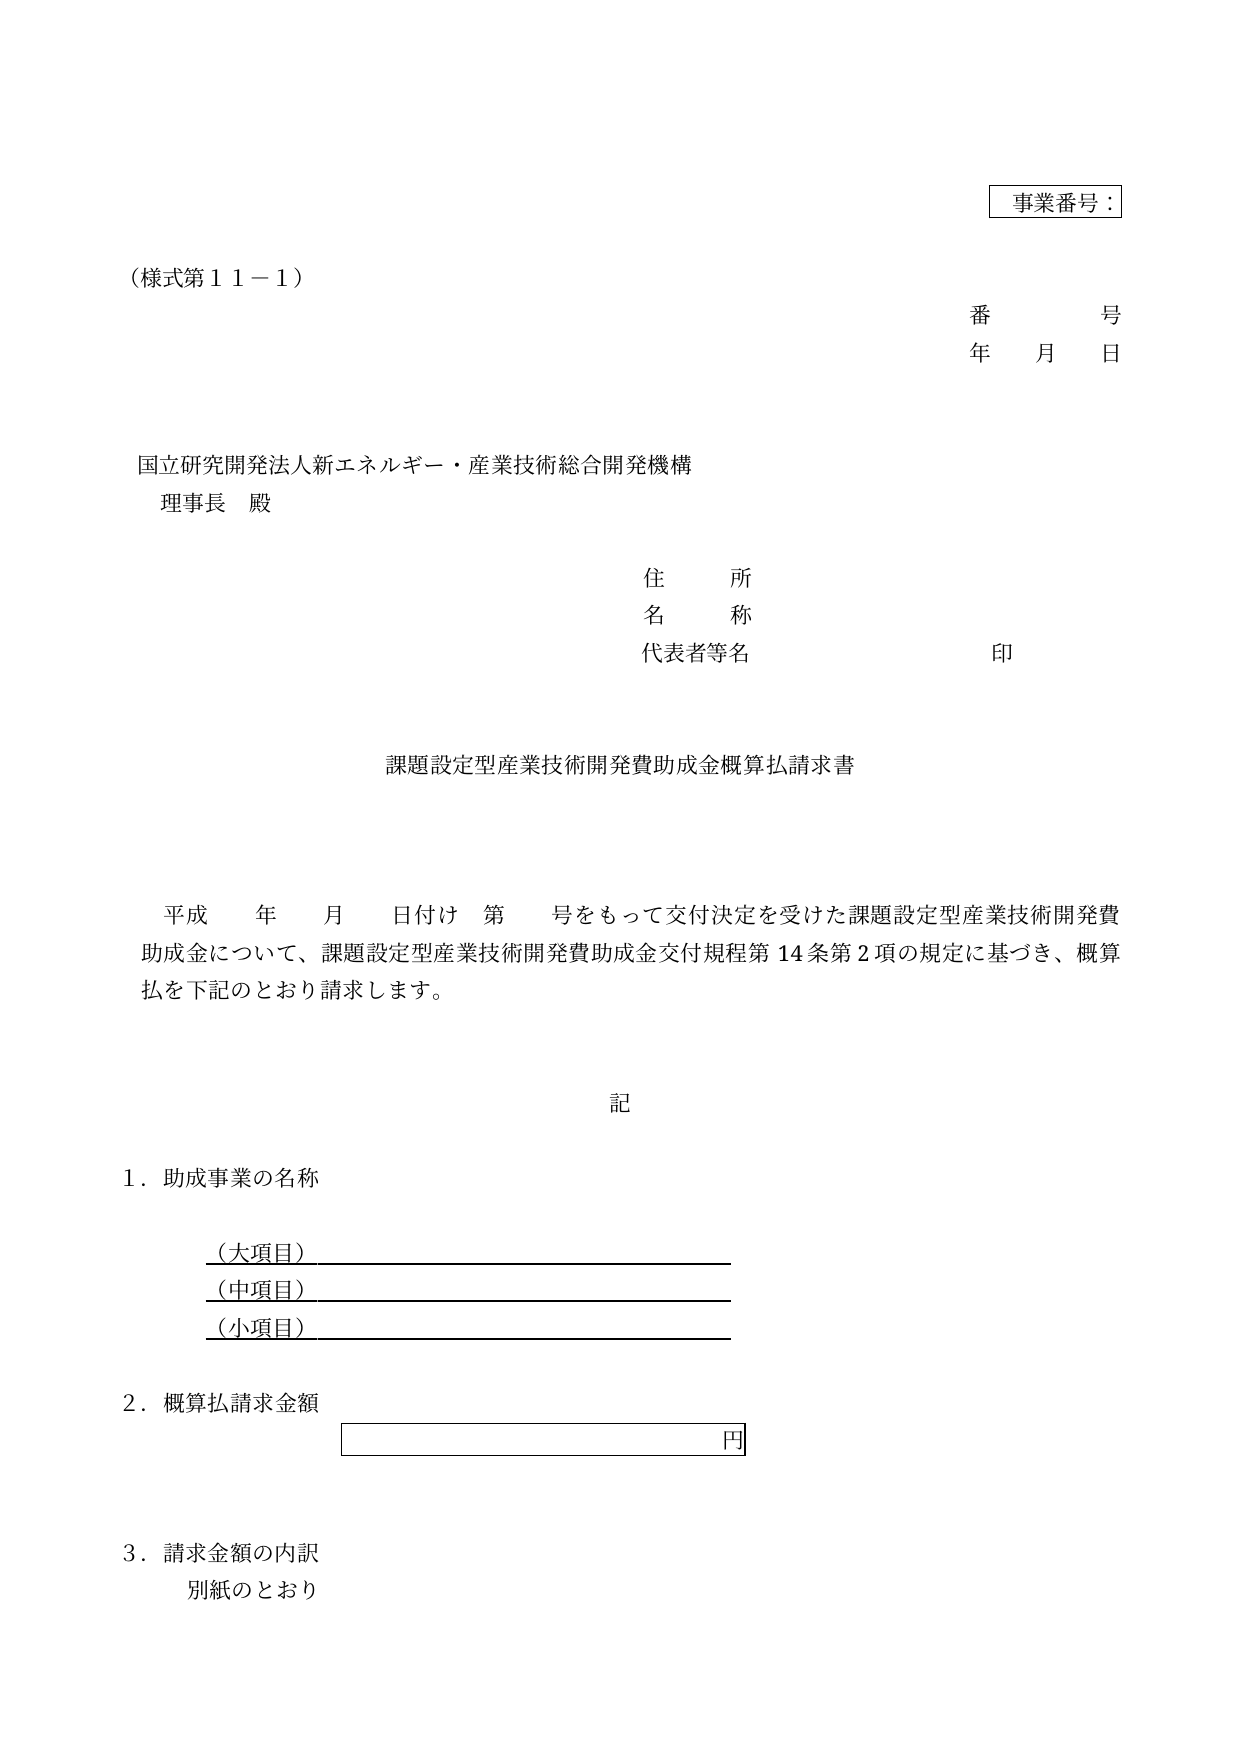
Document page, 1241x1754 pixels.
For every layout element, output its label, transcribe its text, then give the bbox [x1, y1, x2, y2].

text 円 [272, 1421, 1122, 1458]
text １．助成事業の名称 [118, 1158, 1122, 1196]
text 記 [118, 1083, 1122, 1121]
text 国立研究開発法人新エネルギー・産業技術総合開発機構 [118, 446, 1012, 483]
text 事業番号： [118, 183, 1122, 221]
text ２．概算払請求金額 [118, 1383, 1122, 1421]
text 別紙のとおり [118, 1571, 1122, 1608]
text 住 所 [118, 558, 1030, 596]
text 名 称 [118, 596, 1030, 633]
text 年 月 日 [118, 333, 1122, 371]
text 課題設定型産業技術開発費助成金概算払請求書 [118, 746, 1122, 783]
text 代表者等名 印 [118, 633, 1013, 671]
text （大項目） [118, 1233, 1122, 1271]
text （小項目） [118, 1308, 1122, 1346]
text 平成 年 月 日付け 第 号をもって交付決定を受けた課題設定型産業技術開発費助成金について、課題設定型産業技術開発費助成金交付規程第14条第2項の規定に基づき、概算払を下記のとおり請求します。 [118, 896, 1122, 1046]
text 理事長 殿 [118, 483, 1122, 521]
text 番 号 [118, 296, 1122, 333]
text （様式第１１－１） [118, 258, 1122, 296]
text （中項目） [118, 1271, 1122, 1308]
text ３．請求金額の内訳 [118, 1533, 1122, 1571]
